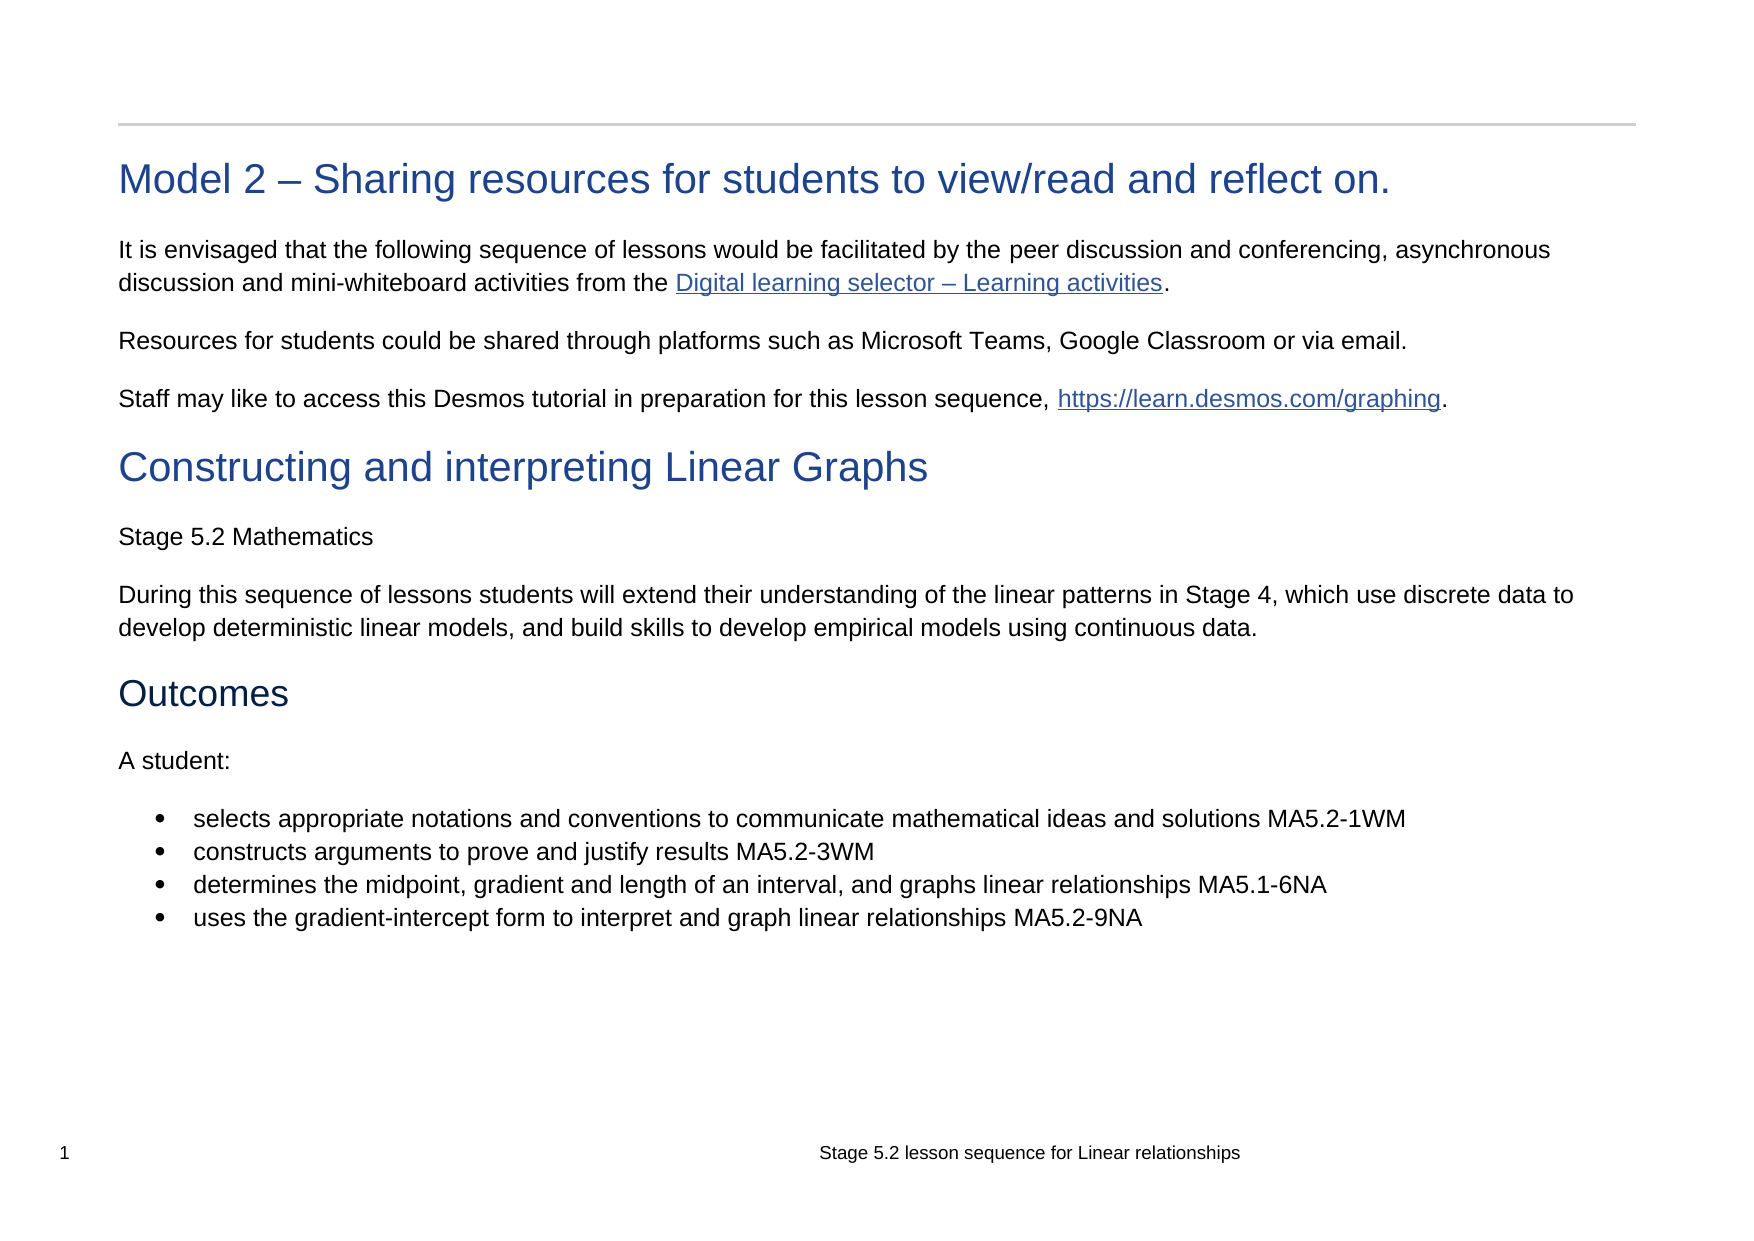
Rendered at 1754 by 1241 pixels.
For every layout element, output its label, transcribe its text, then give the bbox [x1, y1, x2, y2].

list determines the midpoint, gradient and length of an interval, and graphs linear relationships MA5.1-6NA [156, 870, 1636, 899]
text Staff may like to access this Desmos tutorial in preparation for this lesson sequence, https://learn.desmos.com/graphing. [118, 384, 1636, 413]
list constructs arguments to prove and justify results MA5.2-3WM [156, 837, 1636, 866]
subtitle Model 2 – Sharing resources for students to view/read and reflect on. [118, 155, 1636, 203]
text A student: [118, 746, 1636, 774]
subtitle Constructing and interpreting Linear Graphs [118, 442, 1636, 490]
text During this sequence of lessons students will extend their understanding of the linear patterns in Stage 4, which use discrete data to develop deterministic linear models, and build skills to develop empirical models using continuous data. [118, 580, 1636, 642]
list uses the gradient-intercept form to interpret and graph linear relationships MA5.2-9NA [156, 903, 1636, 932]
subtitle Outcomes [118, 671, 1636, 714]
list selects appropriate notations and conventions to communicate mathematical ideas and solutions MA5.2-1WM [156, 804, 1636, 833]
text Resources for students could be shared through platforms such as Microsoft Teams, Google Classroom or via email. [118, 326, 1636, 355]
text Stage 5.2 Mathematics [118, 522, 1636, 551]
text It is envisaged that the following sequence of lessons would be facilitated by the peer discussion and conferencing, asynchronous discussion and mini-whiteboard activities from the Digital learning selector – Learning activities. [118, 235, 1636, 297]
